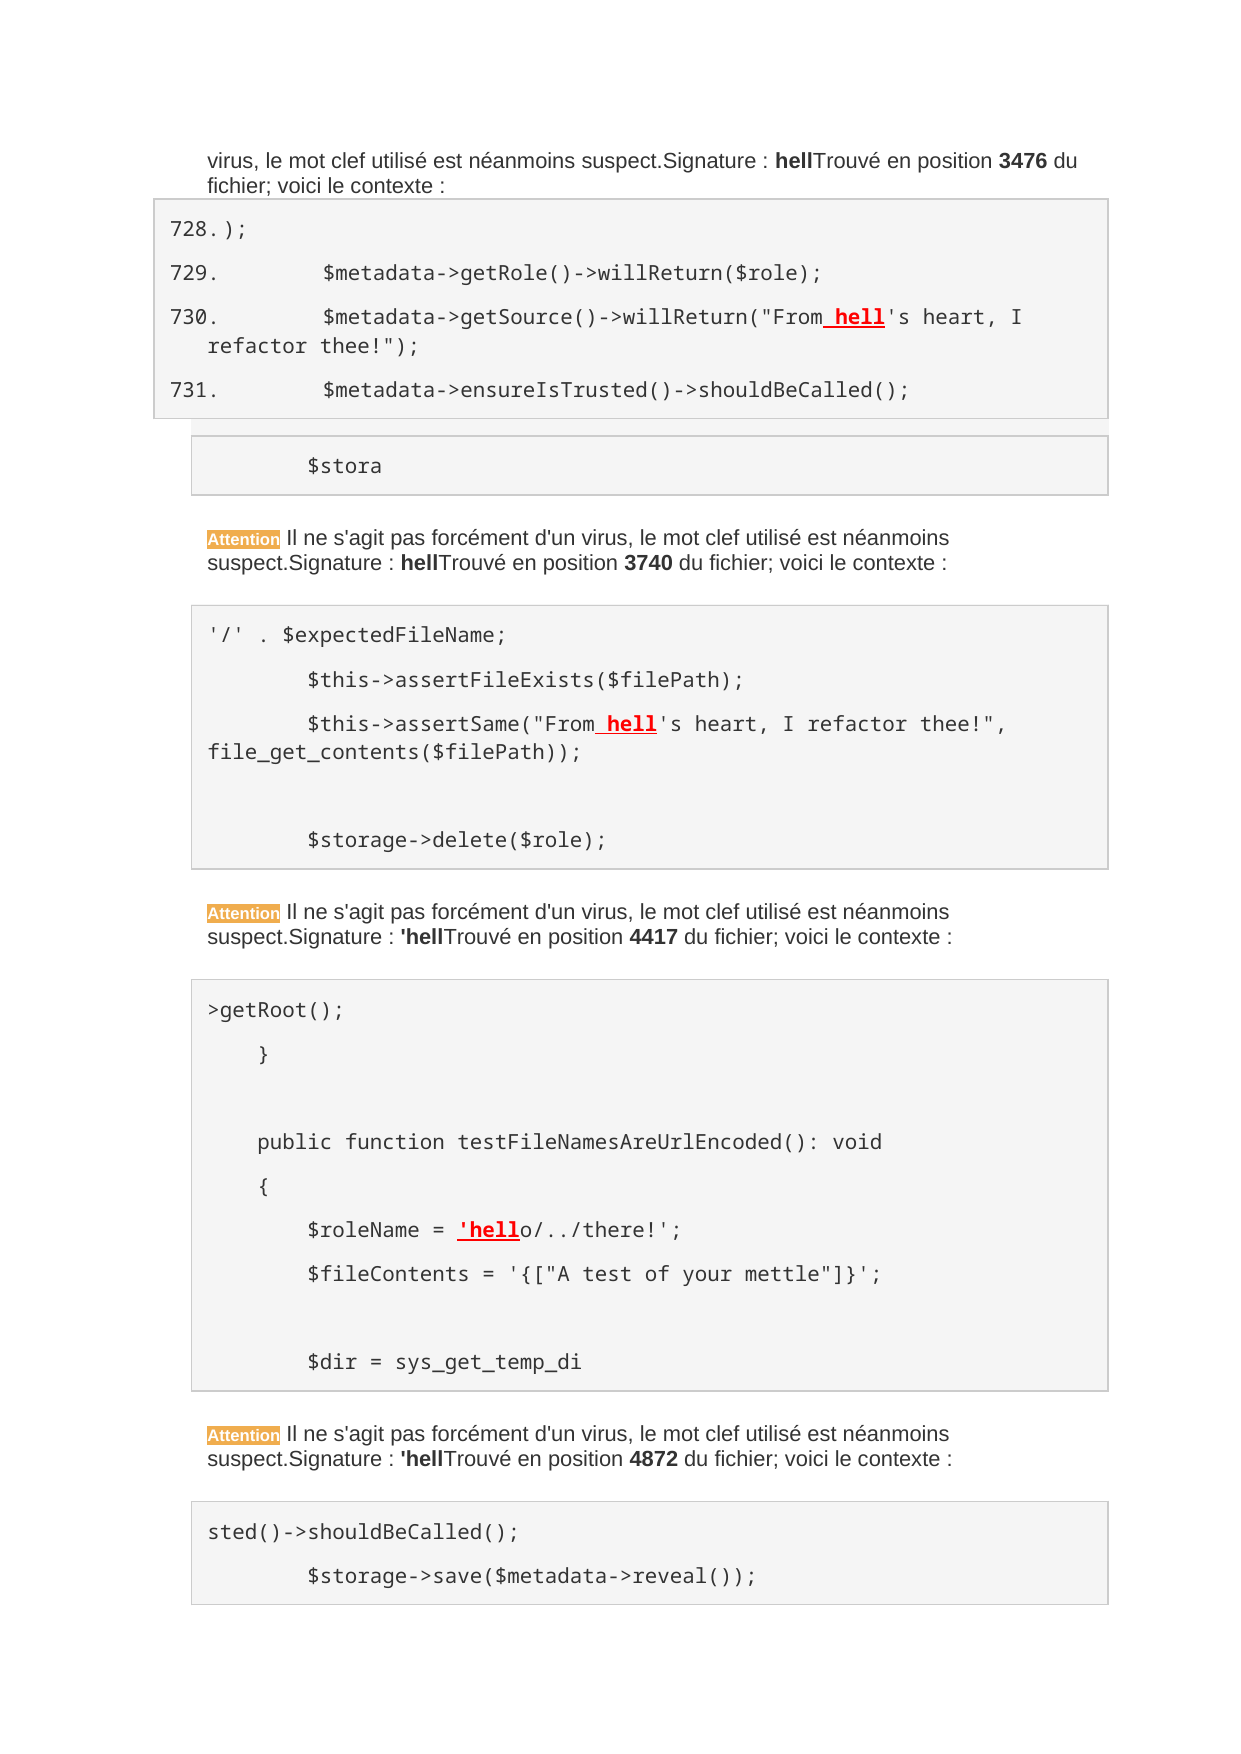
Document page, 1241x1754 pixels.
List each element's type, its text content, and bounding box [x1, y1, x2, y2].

list ); [155, 200, 1107, 242]
text >getRoot(); [192, 980, 1107, 1023]
text $this->assertSame("From hell's heart, I refactor thee!", file_get_contents($filePath)); [192, 693, 1107, 765]
text $roleName = 'hello/../there!'; [192, 1199, 1107, 1243]
text sted()->shouldBeCalled(); [192, 1502, 1107, 1545]
text $dir = sys_get_temp_di [192, 1331, 1107, 1390]
text $stora [192, 437, 1107, 494]
text public function testFileNamesAreUrlEncoded(): void [192, 1111, 1107, 1155]
list $metadata->ensureIsTrusted()->shouldBeCalled(); [155, 359, 1107, 418]
text '/' . $expectedFileName; [192, 606, 1107, 648]
text $storage->save($metadata->reveal()); [192, 1545, 1107, 1604]
text } [192, 1023, 1107, 1067]
text Attention Il ne s'agit pas forcément d'un virus, le mot clef utilisé est néanmoins suspect.Signature : 'hellTrouvé en position 4417 du fichier; voici le contexte : [207, 899, 1093, 949]
list $metadata->getRole()->willReturn($role); [155, 242, 1107, 286]
text Attention Il ne s'agit pas forcément d'un virus, le mot clef utilisé est néanmoins suspect.Signature : 'hellTrouvé en position 4872 du fichier; voici le contexte : [207, 1421, 1093, 1471]
text $fileContents = '{["A test of your mettle"]}'; [192, 1243, 1107, 1287]
text Attention Il ne s'agit pas forcément d'un virus, le mot clef utilisé est néanmoins suspect.Signature : hellTrouvé en position 3740 du fichier; voici le contexte : [207, 525, 1093, 575]
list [169, 148, 1093, 198]
list $metadata->getSource()->willReturn("From hell's heart, I refactor thee!"); [155, 286, 1107, 359]
text $storage->delete($role); [192, 809, 1107, 868]
text { [192, 1155, 1107, 1199]
text $this->assertFileExists($filePath); [192, 648, 1107, 693]
